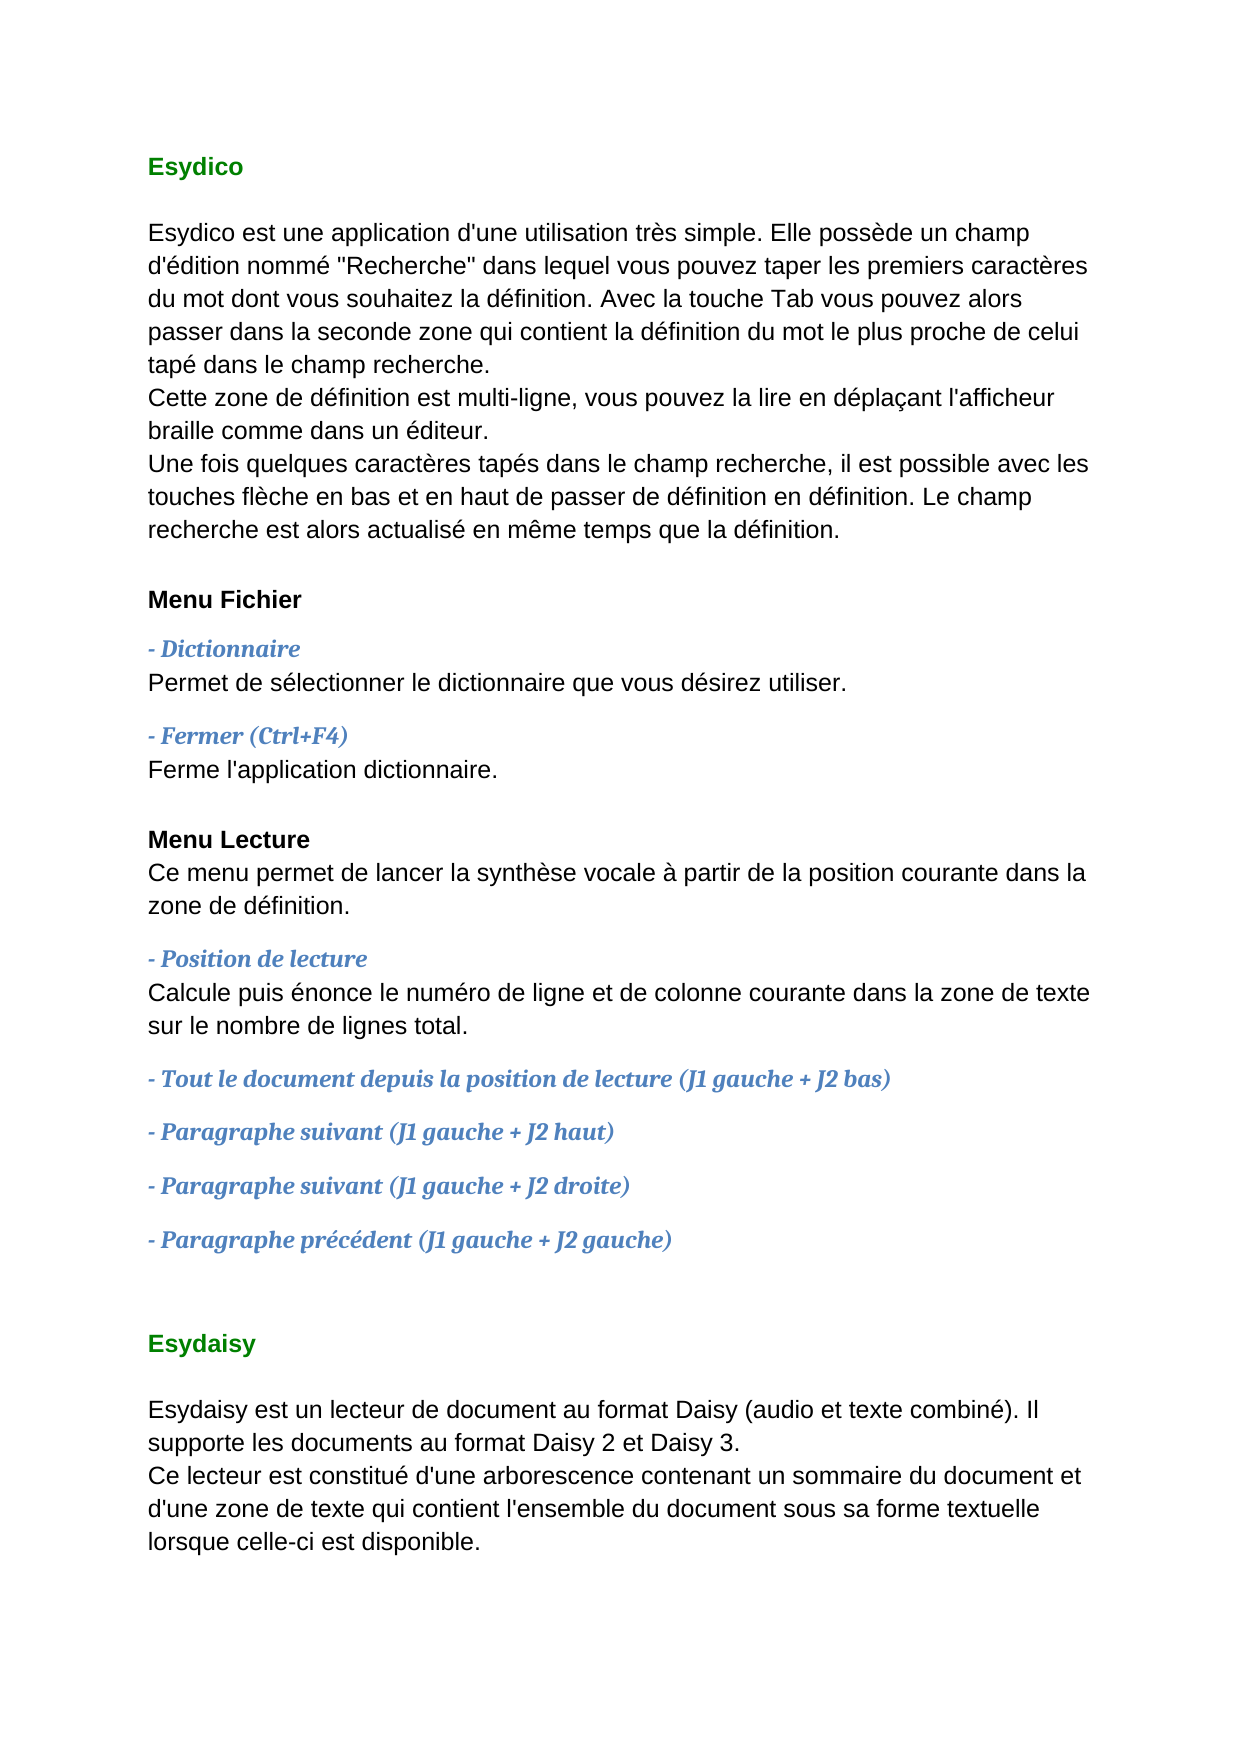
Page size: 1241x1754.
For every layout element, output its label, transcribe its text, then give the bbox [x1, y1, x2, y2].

subtitle Menu Fichier [148, 585, 1093, 614]
text Esydaisy est un lecteur de document au format Daisy (audio et texte combiné). Il supporte les documents au format Daisy 2 et Daisy 3. [148, 1395, 1093, 1457]
text Cette zone de définition est multi-ligne, vous pouvez la lire en déplaçant l'afficheur braille comme dans un éditeur. [148, 383, 1093, 444]
text Une fois quelques caractères tapés dans le champ recherche, il est possible avec les touches flèche en bas et en haut de passer de définition en définition. Le champ recherche est alors actualisé en même temps que la définition. [148, 449, 1093, 544]
subtitle - Dictionnaire [148, 635, 1093, 663]
subtitle - Position de lecture [148, 944, 1093, 973]
subtitle Menu Lecture [148, 825, 1093, 853]
text Esydico est une application d'une utilisation très simple. Elle possède un champ d'édition nommé "Recherche" dans lequel vous pouvez taper les premiers caractères du mot dont vous souhaitez la définition. Avec la touche Tab vous pouvez alors passer dans la seconde zone qui contient la définition du mot le plus proche de celui tapé dans le champ recherche. [148, 218, 1093, 378]
subtitle - Paragraphe précédent (J1 gauche + J2 gauche) [148, 1226, 1093, 1255]
subtitle Esydaisy [148, 1329, 1093, 1358]
text Ferme l'application dictionnaire. [148, 754, 1093, 783]
text Ce lecteur est constitué d'une arborescence contenant un sommaire du document et d'une zone de texte qui contient l'ensemble du document sous sa forme textuelle lorsque celle-ci est disponible. [148, 1461, 1093, 1556]
subtitle - Paragraphe suivant (J1 gauche + J2 haut) [148, 1118, 1093, 1147]
subtitle - Tout le document depuis la position de lecture (J1 gauche + J2 bas) [148, 1064, 1093, 1093]
subtitle - Fermer (Ctrl+F4) [148, 722, 1093, 750]
text Permet de sélectionner le dictionnaire que vous désirez utiliser. [148, 668, 1093, 696]
text Calcule puis énonce le numéro de ligne et de colonne courante dans la zone de texte sur le nombre de lignes total. [148, 978, 1093, 1039]
subtitle - Paragraphe suivant (J1 gauche + J2 droite) [148, 1172, 1093, 1201]
subtitle Esydico [148, 152, 1093, 181]
text Ce menu permet de lancer la synthèse vocale à partir de la position courante dans la zone de définition. [148, 858, 1093, 919]
